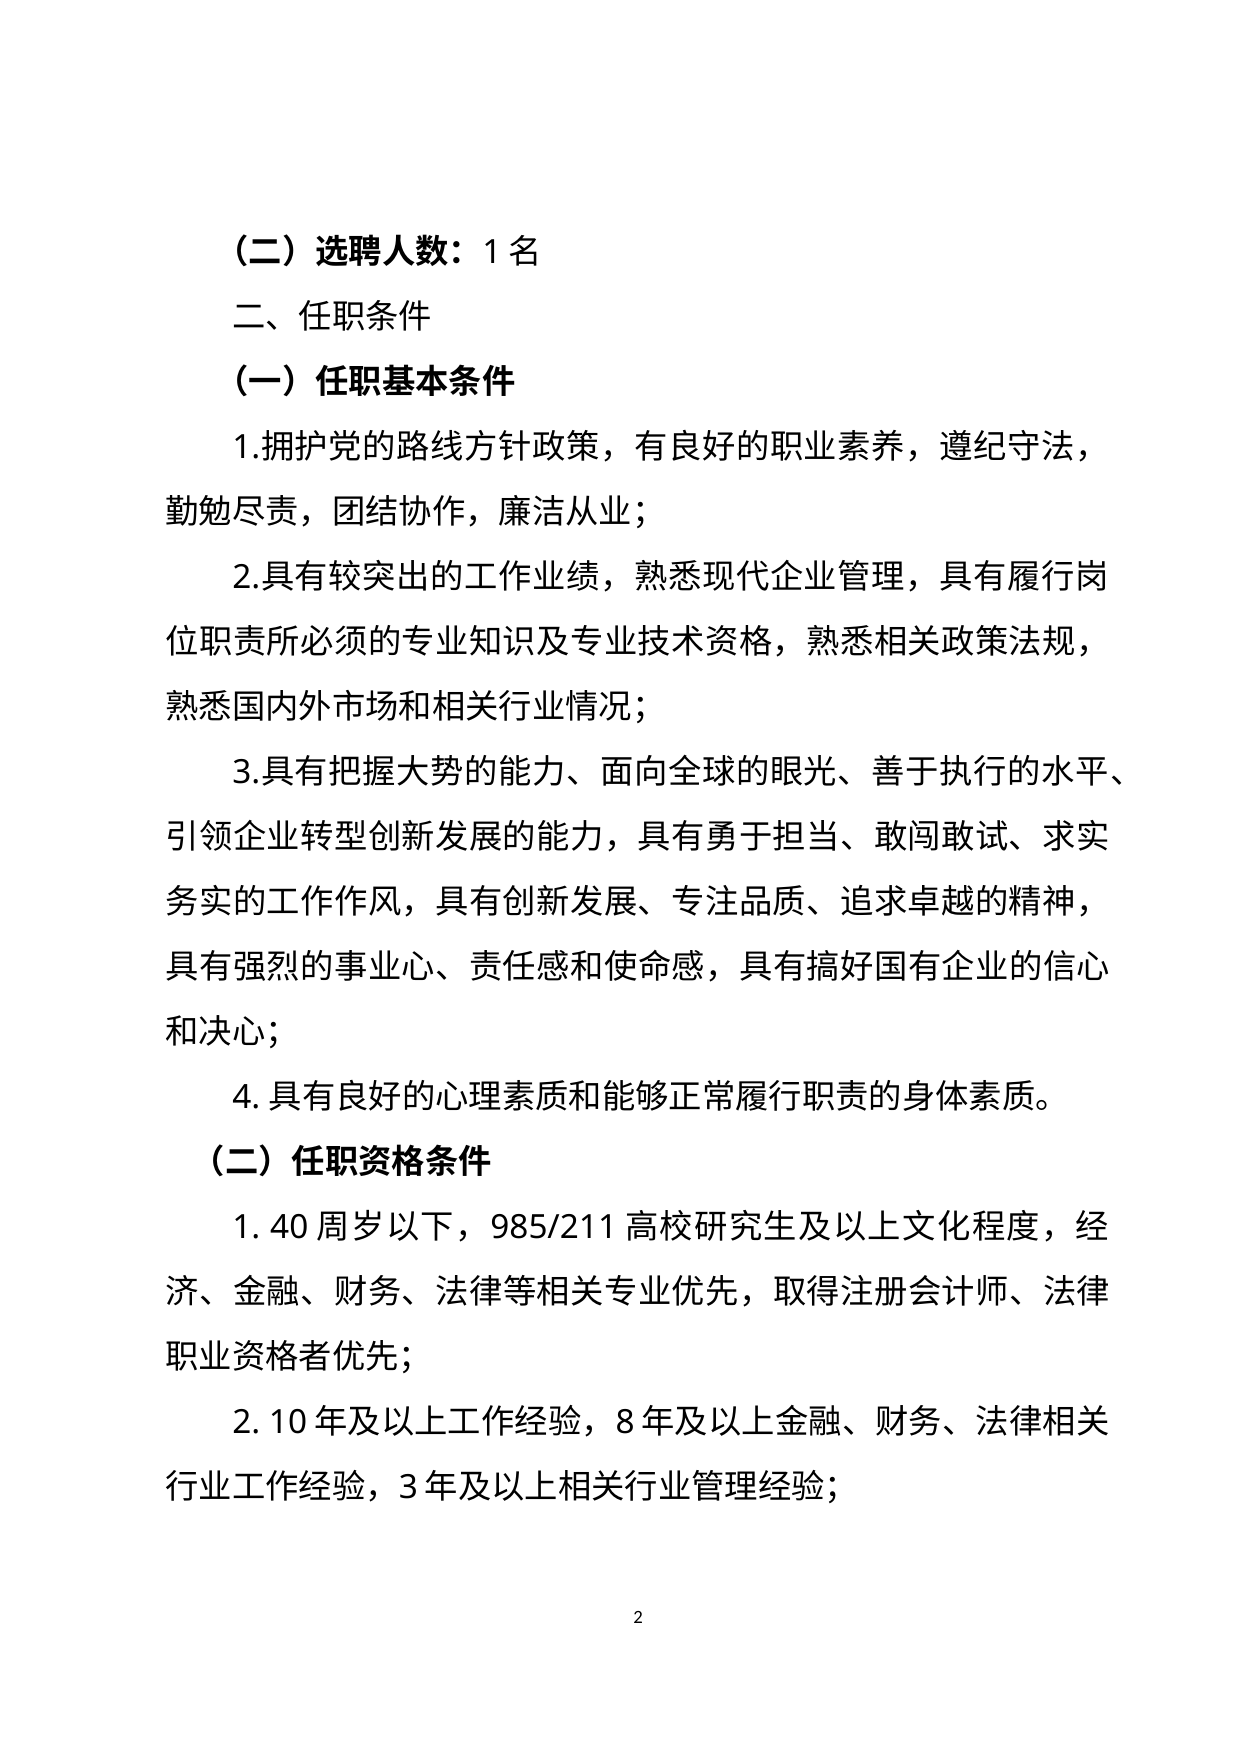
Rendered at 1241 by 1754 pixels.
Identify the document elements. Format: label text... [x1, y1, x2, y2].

text （二）选聘人数：1名 [165, 217, 1110, 282]
text （二）任职资格条件 [165, 1127, 1110, 1192]
text 2.具有较突出的工作业绩，熟悉现代企业管理，具有履行岗位职责所必须的专业知识及专业技术资格，熟悉相关政策法规，熟悉国内外市场和相关行业情况； [165, 542, 1110, 737]
text 4. 具有良好的心理素质和能够正常履行职责的身体素质。 [165, 1062, 1110, 1127]
text 1.拥护党的路线方针政策，有良好的职业素养，遵纪守法，勤勉尽责，团结协作，廉洁从业； [165, 412, 1110, 542]
text （一）任职基本条件 [165, 347, 1110, 412]
text 二、任职条件 [165, 282, 1110, 347]
text 3.具有把握大势的能力、面向全球的眼光、善于执行的水平、引领企业转型创新发展的能力，具有勇于担当、敢闯敢试、求实务实的工作作风，具有创新发展、专注品质、追求卓越的精神，具有强烈的事业心、责任感和使命感，具有搞好国有企业的信心和决心； [165, 737, 1110, 1062]
text 2. 10年及以上工作经验，8年及以上金融、财务、法律相关行业工作经验，3年及以上相关行业管理经验； [165, 1387, 1110, 1517]
text 1. 40周岁以下，985/211高校研究生及以上文化程度，经济、金融、财务、法律等相关专业优先，取得注册会计师、法律职业资格者优先； [165, 1192, 1110, 1387]
